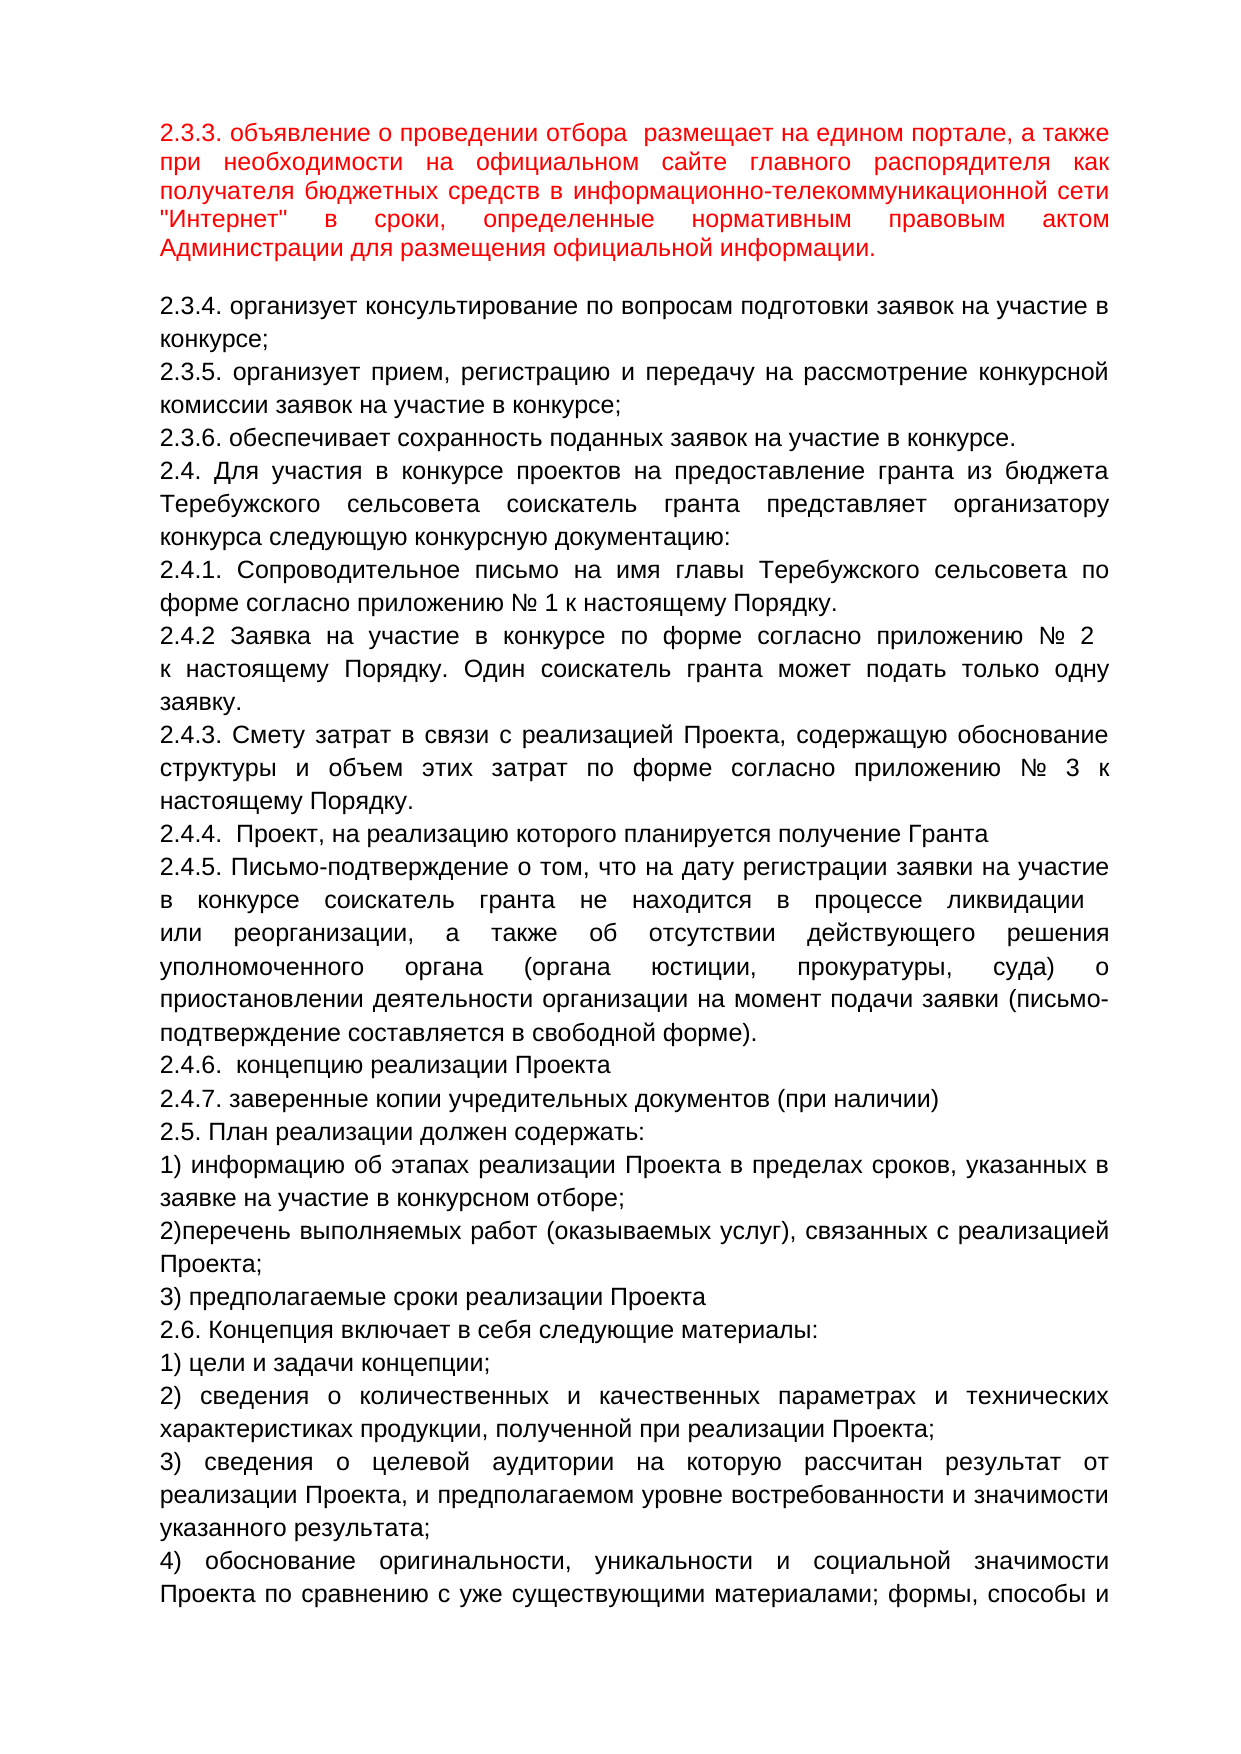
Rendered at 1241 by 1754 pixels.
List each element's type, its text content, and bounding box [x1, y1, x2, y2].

list 2) сведения о количественных и качественных параметрах и технических характеристиках продукции, полученной при реализации Проекта; [159, 1381, 1110, 1442]
text 2.3.5. организует прием, регистрацию и передачу на рассмотрение конкурсной комиссии заявок на участие в конкурсе; [159, 357, 1110, 419]
text 2.4.3. Смету затрат в связи с реализацией Проекта, содержащую обоснование структуры и объем этих затрат по форме согласно приложению № 3 к настоящему Порядку. [159, 720, 1110, 815]
list 2.5. План реализации должен содержать: [159, 1117, 1110, 1145]
text 2.3.6. обеспечивает сохранность поданных заявок на участие в конкурсе. [159, 423, 1110, 452]
text 2.4.5. Письмо-подтверждение о том, что на дату регистрации заявки на участие в конкурсе соискатель гранта не находится в процессе ликвидации или реорганизации, а также об отсутствии действующего решения уполномоченного органа (органа юстиции, прокуратуры, суда) о приостановлении деятельности организации на момент подачи заявки (письмо-подтверждение составляется в свободной форме). [159, 852, 1110, 1046]
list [159, 1546, 1110, 1608]
list 2)перечень выполняемых работ (оказываемых услуг), связанных с реализацией Проекта; [159, 1216, 1110, 1277]
text 2.3.3. объявление о проведении отбора размещает на едином портале, а также при необходимости на официальном сайте главного распорядителя как получателя бюджетных средств в информационно-телекоммуникационной сети "Интернет" в сроки, определенные нормативным правовым актом Администрации для размещения официальной информации. [159, 118, 1110, 262]
list 1) информацию об этапах реализации Проекта в пределах сроков, указанных в заявке на участие в конкурсном отборе; [159, 1149, 1110, 1211]
text 2.4.7. заверенные копии учредительных документов (при наличии) [159, 1083, 1110, 1112]
text 2.4.6. концепцию реализации Проекта [159, 1051, 1110, 1079]
list 3) сведения о целевой аудитории на которую рассчитан результат от реализации Проекта, и предполагаемом уровне востребованности и значимости указанного результата; [159, 1447, 1110, 1542]
text 2.4.1. Сопроводительное письмо на имя главы Теребужского сельсовета по форме согласно приложению № 1 к настоящему Порядку. [159, 555, 1110, 617]
list 1) цели и задачи концепции; [159, 1348, 1110, 1376]
text 2.4. Для участия в конкурсе проектов на предоставление гранта из бюджета Теребужского сельсовета соискатель гранта представляет организатору конкурса следующую конкурсную документацию: [159, 456, 1110, 551]
text 2.3.4. организует консультирование по вопросам подготовки заявок на участие в конкурсе; [159, 291, 1110, 353]
list 3) предполагаемые сроки реализации Проекта [159, 1282, 1110, 1310]
text 2.4.4. Проект, на реализацию которого планируется получение Гранта [159, 819, 1110, 848]
list 2.6. Концепция включает в себя следующие материалы: [159, 1315, 1110, 1343]
text 2.4.2 Заявка на участие в конкурсе по форме согласно приложению № 2 к настоящему Порядку. Один соискатель гранта может подать только одну заявку. [159, 621, 1110, 716]
